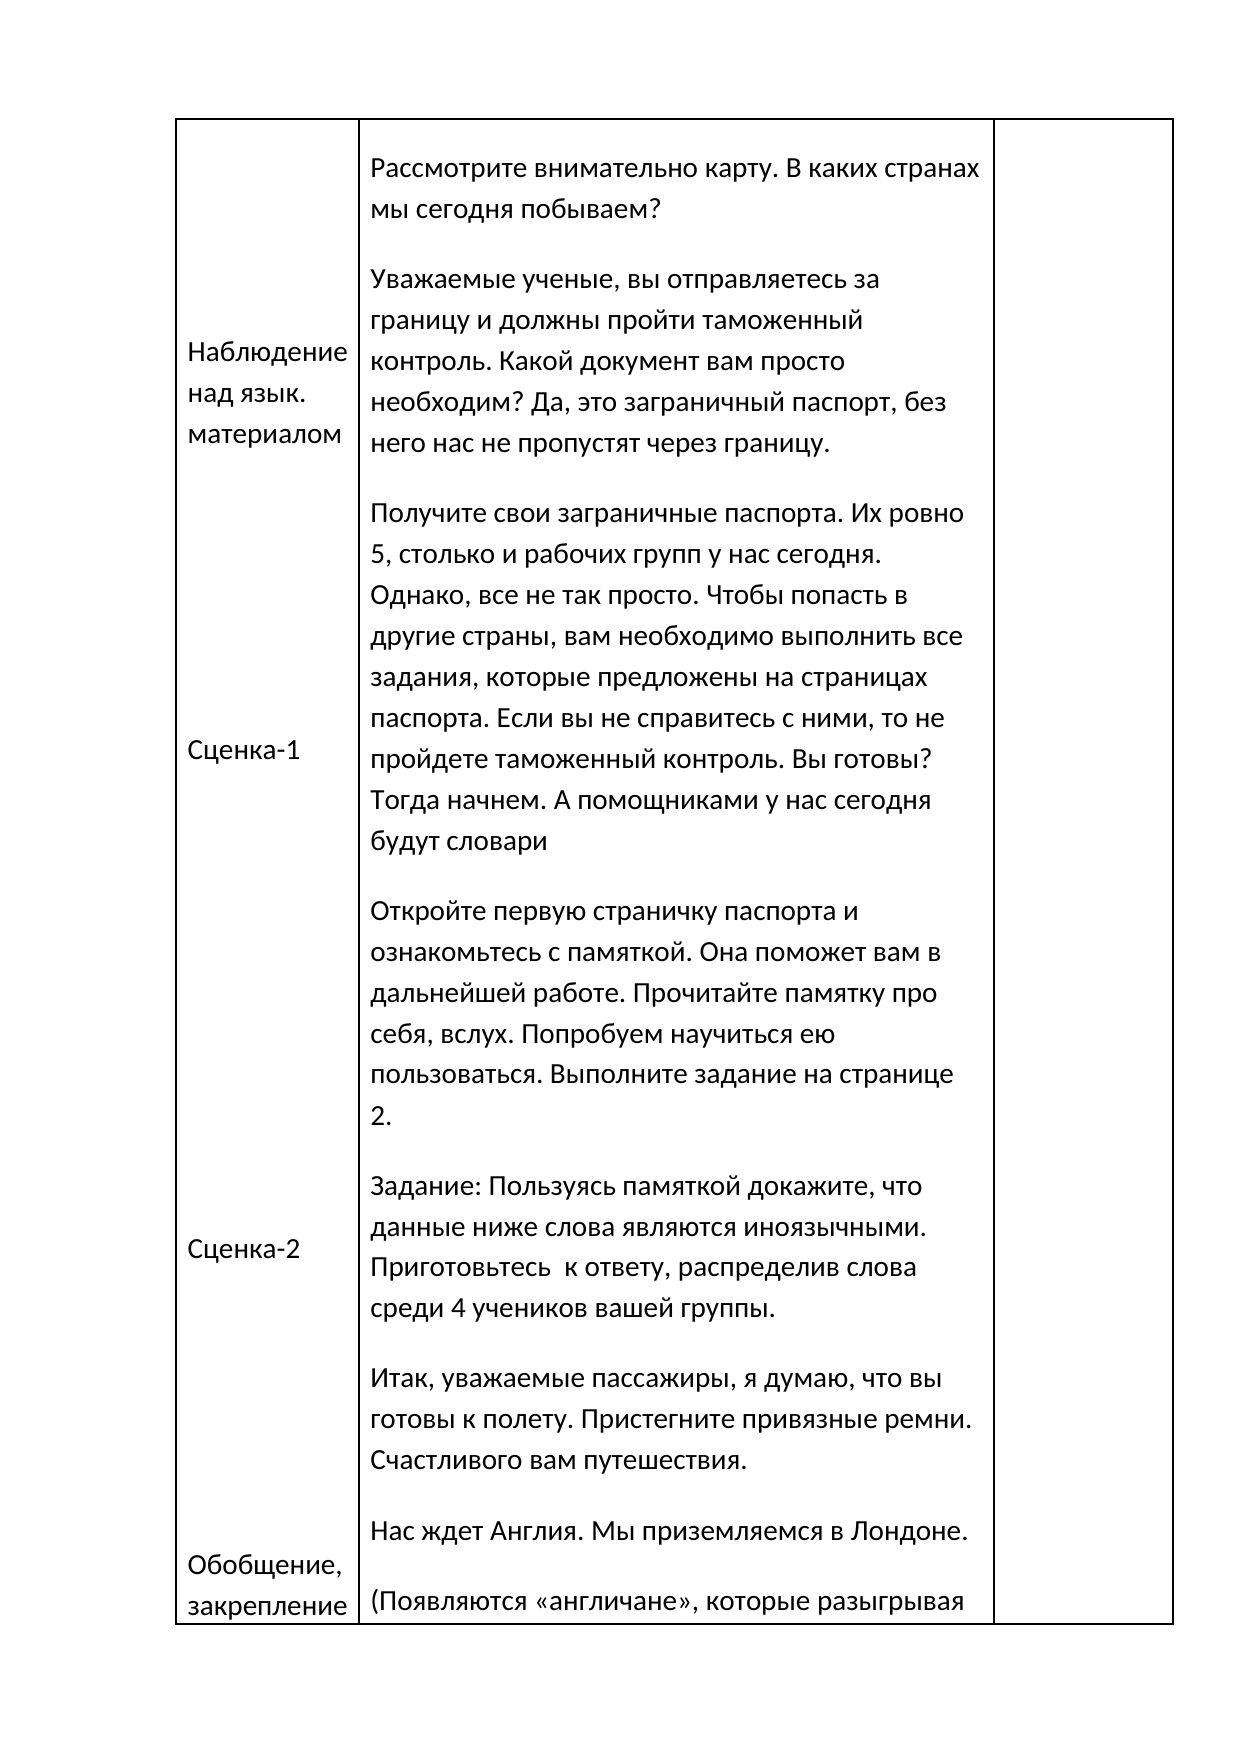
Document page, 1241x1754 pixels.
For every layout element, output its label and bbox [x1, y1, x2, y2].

table_cell [995, 120, 1172, 1622]
table_cell [177, 120, 358, 1622]
table_cell [360, 120, 993, 1622]
